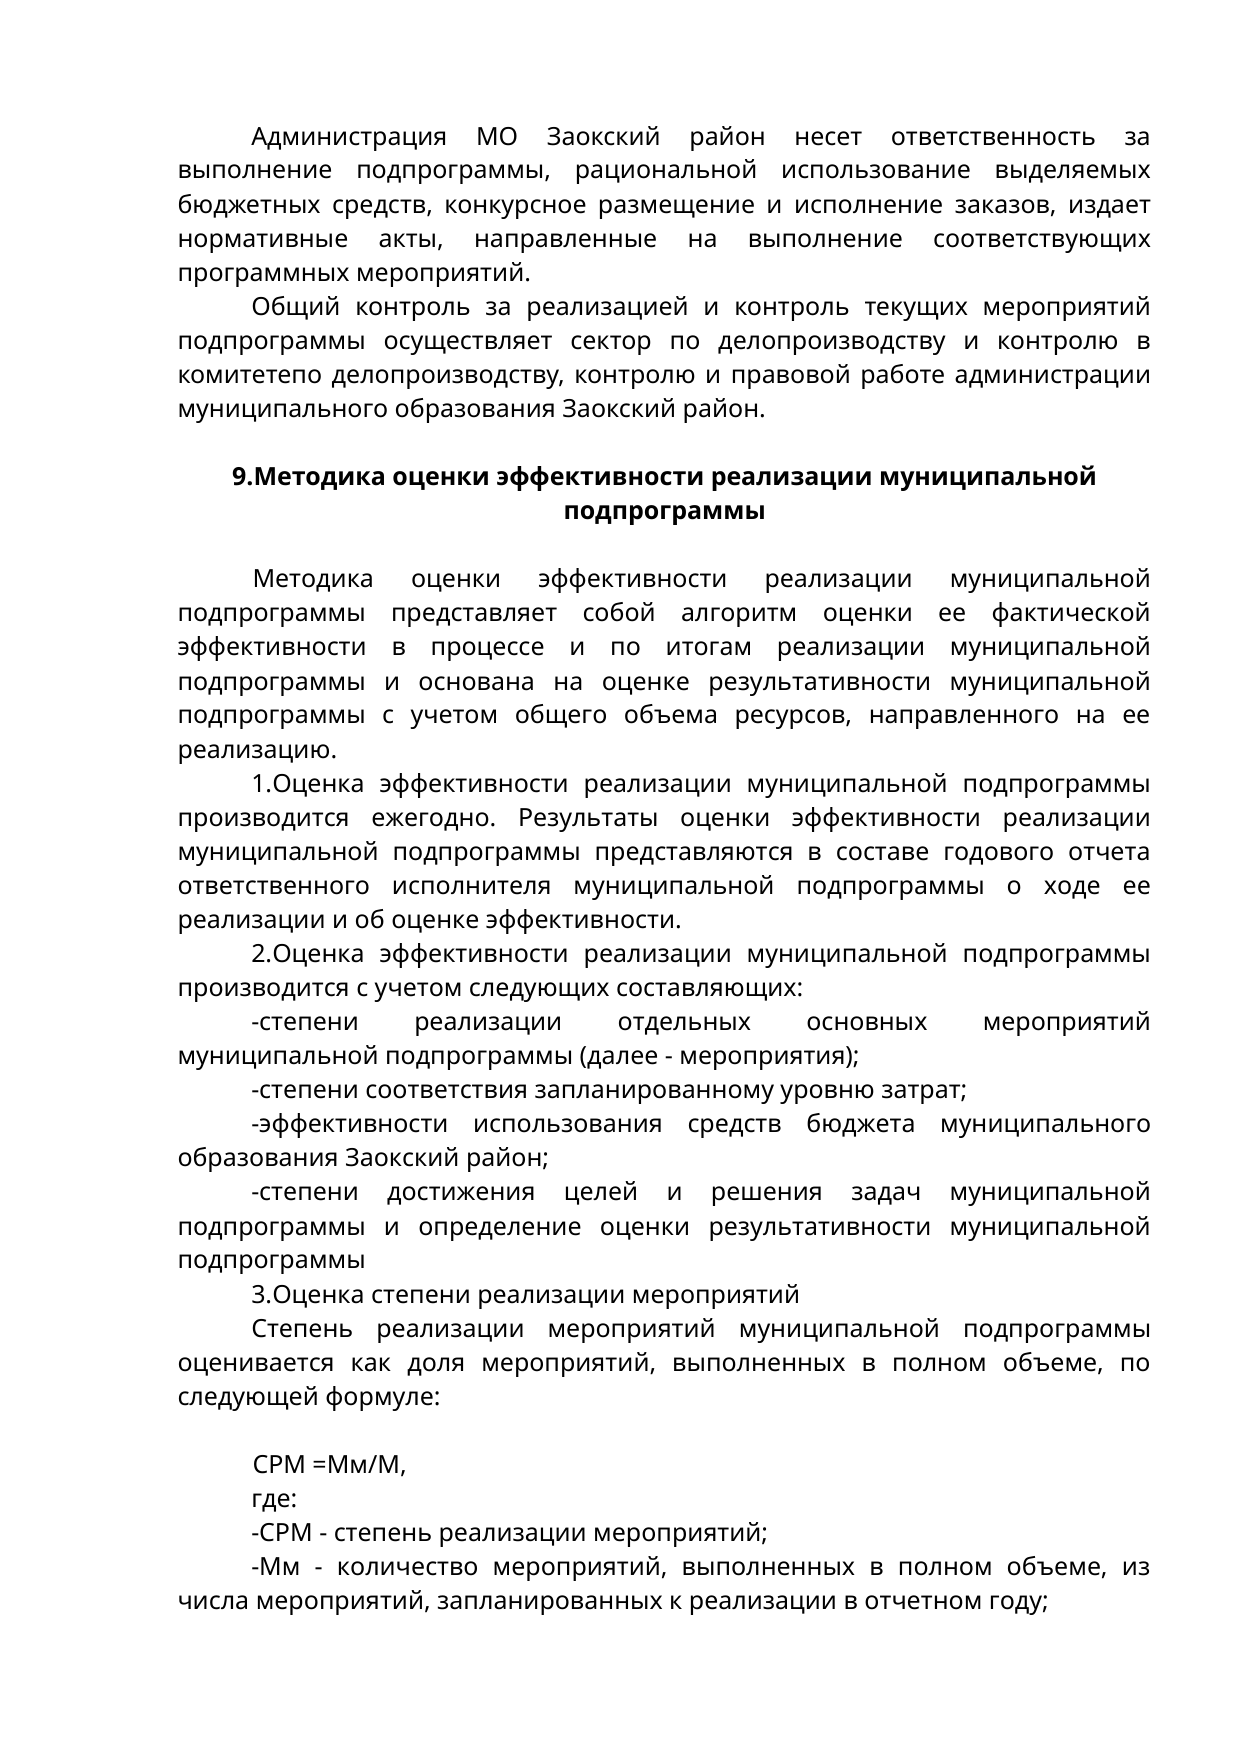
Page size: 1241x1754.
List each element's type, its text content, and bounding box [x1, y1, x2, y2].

text -степени соответствия запланированному уровню затрат; [177, 1072, 1152, 1106]
text Степень реализации мероприятий муниципальной подпрограммы оценивается как доля мероприятий, выполненных в полном объеме, по следующей формуле: [177, 1310, 1152, 1412]
text Администрация МО Заокский район несет ответственность за выполнение подпрограммы, рациональной использование выделяемых бюджетных средств, конкурсное размещение и исполнение заказов, издает нормативные акты, направленные на выполнение соответствующих программных мероприятий. [177, 118, 1152, 288]
text Общий контроль за реализацией и контроль текущих мероприятий подпрограммы осуществляет сектор по делопроизводству и контролю в комитетепо делопроизводству, контролю и правовой работе администрации муниципального образования Заокский район. [177, 288, 1152, 425]
text Методика оценки эффективности реализации муниципальной подпрограммы представляет собой алгоритм оценки ее фактической эффективности в процессе и по итогам реализации муниципальной подпрограммы и основана на оценке результативности муниципальной подпрограммы с учетом общего объема ресурсов, направленного на ее реализацию. [177, 561, 1152, 765]
text 9.Методика оценки эффективности реализации муниципальной подпрограммы [177, 459, 1152, 527]
text 3.Оценка степени реализации мероприятий [177, 1276, 1152, 1310]
text 1.Оценка эффективности реализации муниципальной подпрограммы производится ежегодно. Результаты оценки эффективности реализации муниципальной подпрограммы представляются в составе годового отчета ответственного исполнителя муниципальной подпрограммы о ходе ее реализации и об оценке эффективности. [177, 765, 1152, 936]
text 2.Оценка эффективности реализации муниципальной подпрограммы производится с учетом следующих составляющих: [177, 936, 1152, 1004]
text -Мм - количество мероприятий, выполненных в полном объеме, из числа мероприятий, запланированных к реализации в отчетном году; [177, 1549, 1152, 1617]
text СРМ =Мм/М, [177, 1447, 1152, 1481]
text где: [177, 1481, 1152, 1515]
text -эффективности использования средств бюджета муниципального образования Заокский район; [177, 1106, 1152, 1174]
text -СРМ - степень реализации мероприятий; [177, 1515, 1152, 1549]
text -степени достижения целей и решения задач муниципальной подпрограммы и определение оценки результативности муниципальной подпрограммы [177, 1174, 1152, 1276]
text -степени реализации отдельных основных мероприятий муниципальной подпрограммы (далее - мероприятия); [177, 1004, 1152, 1072]
